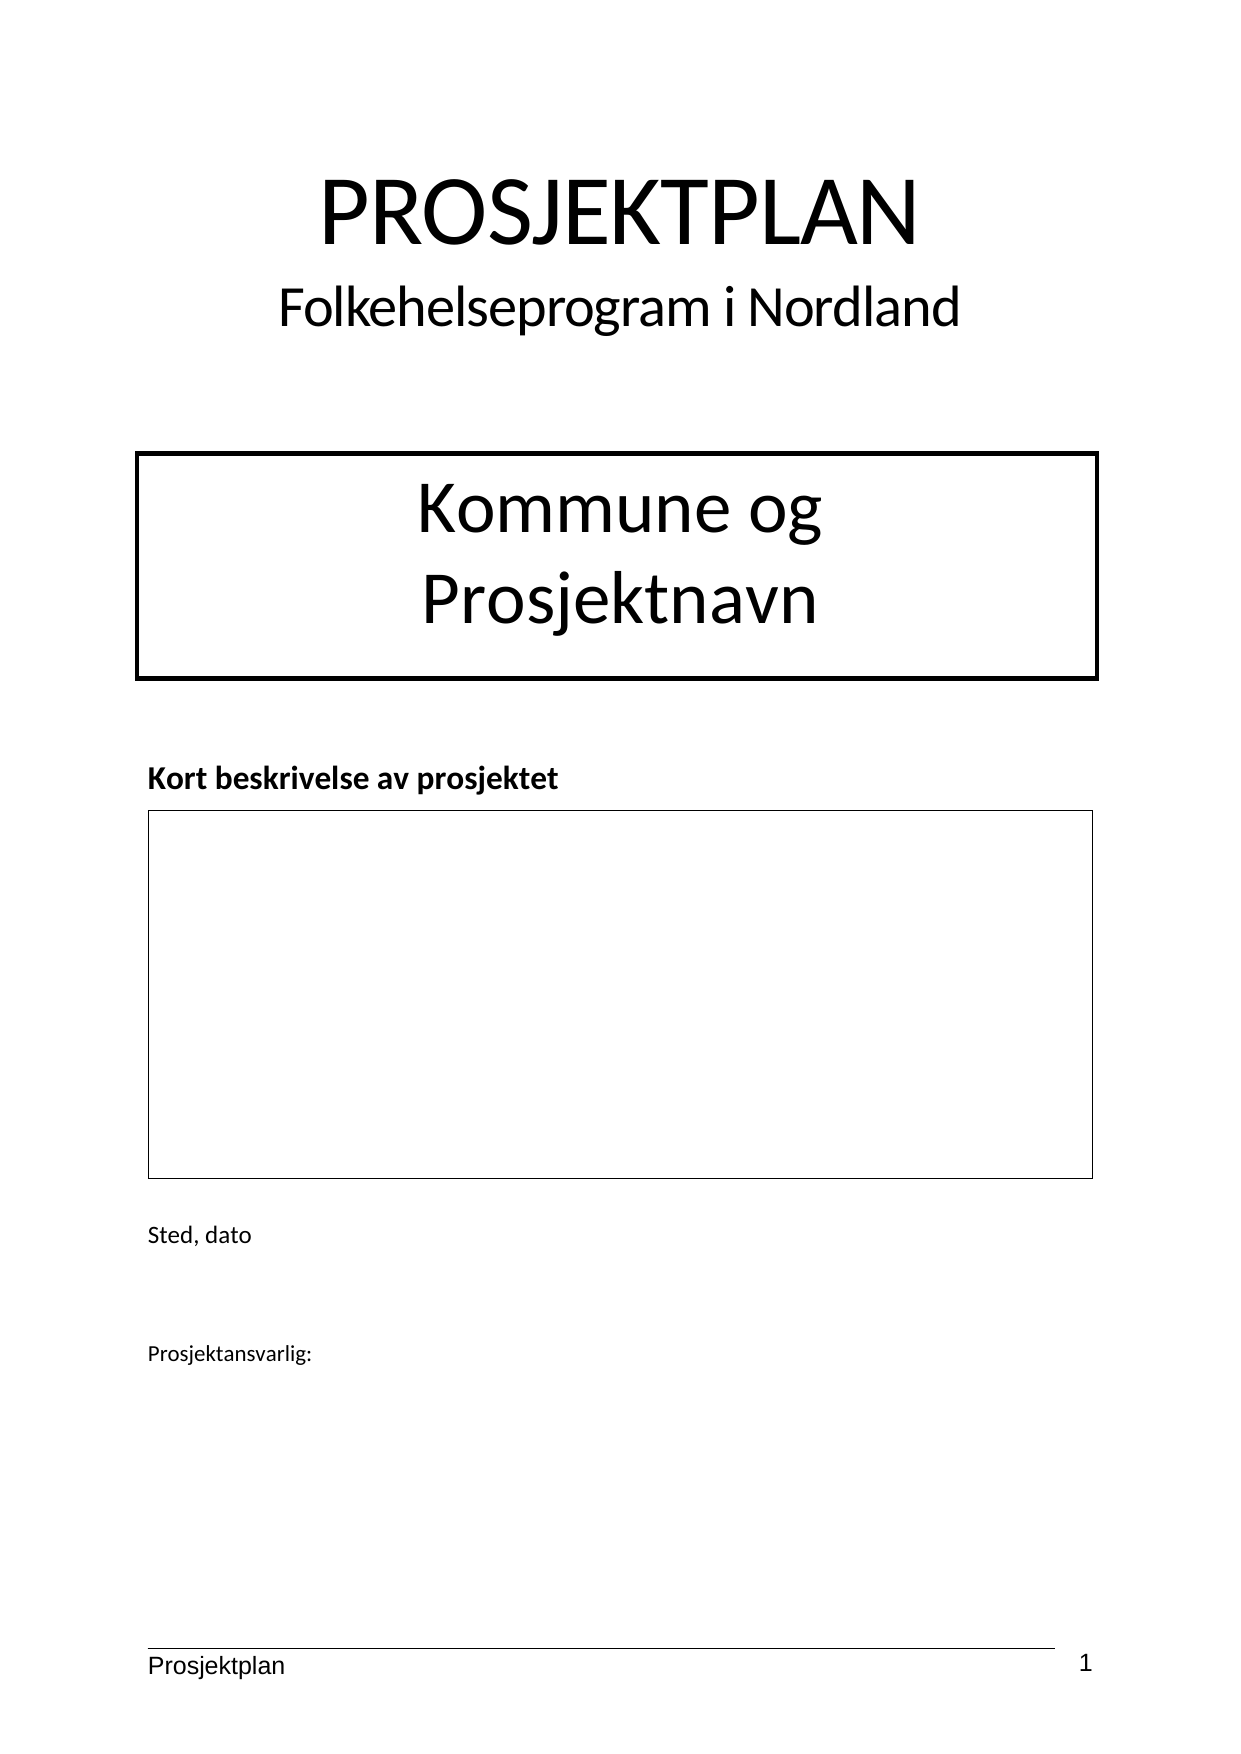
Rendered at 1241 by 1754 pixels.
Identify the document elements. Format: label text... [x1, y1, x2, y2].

text Prosjektansvarlig: [148, 1339, 1092, 1367]
table_header [149, 811, 1092, 1178]
text Kort beskrivelse av prosjektet [148, 757, 1092, 798]
text Kommune og [148, 459, 1092, 551]
title PROSJEKTPLAN Folkehelseprogram i Nordland [148, 148, 1092, 341]
text Sted, dato [148, 1219, 1092, 1250]
text Prosjektnavn [148, 551, 1092, 643]
